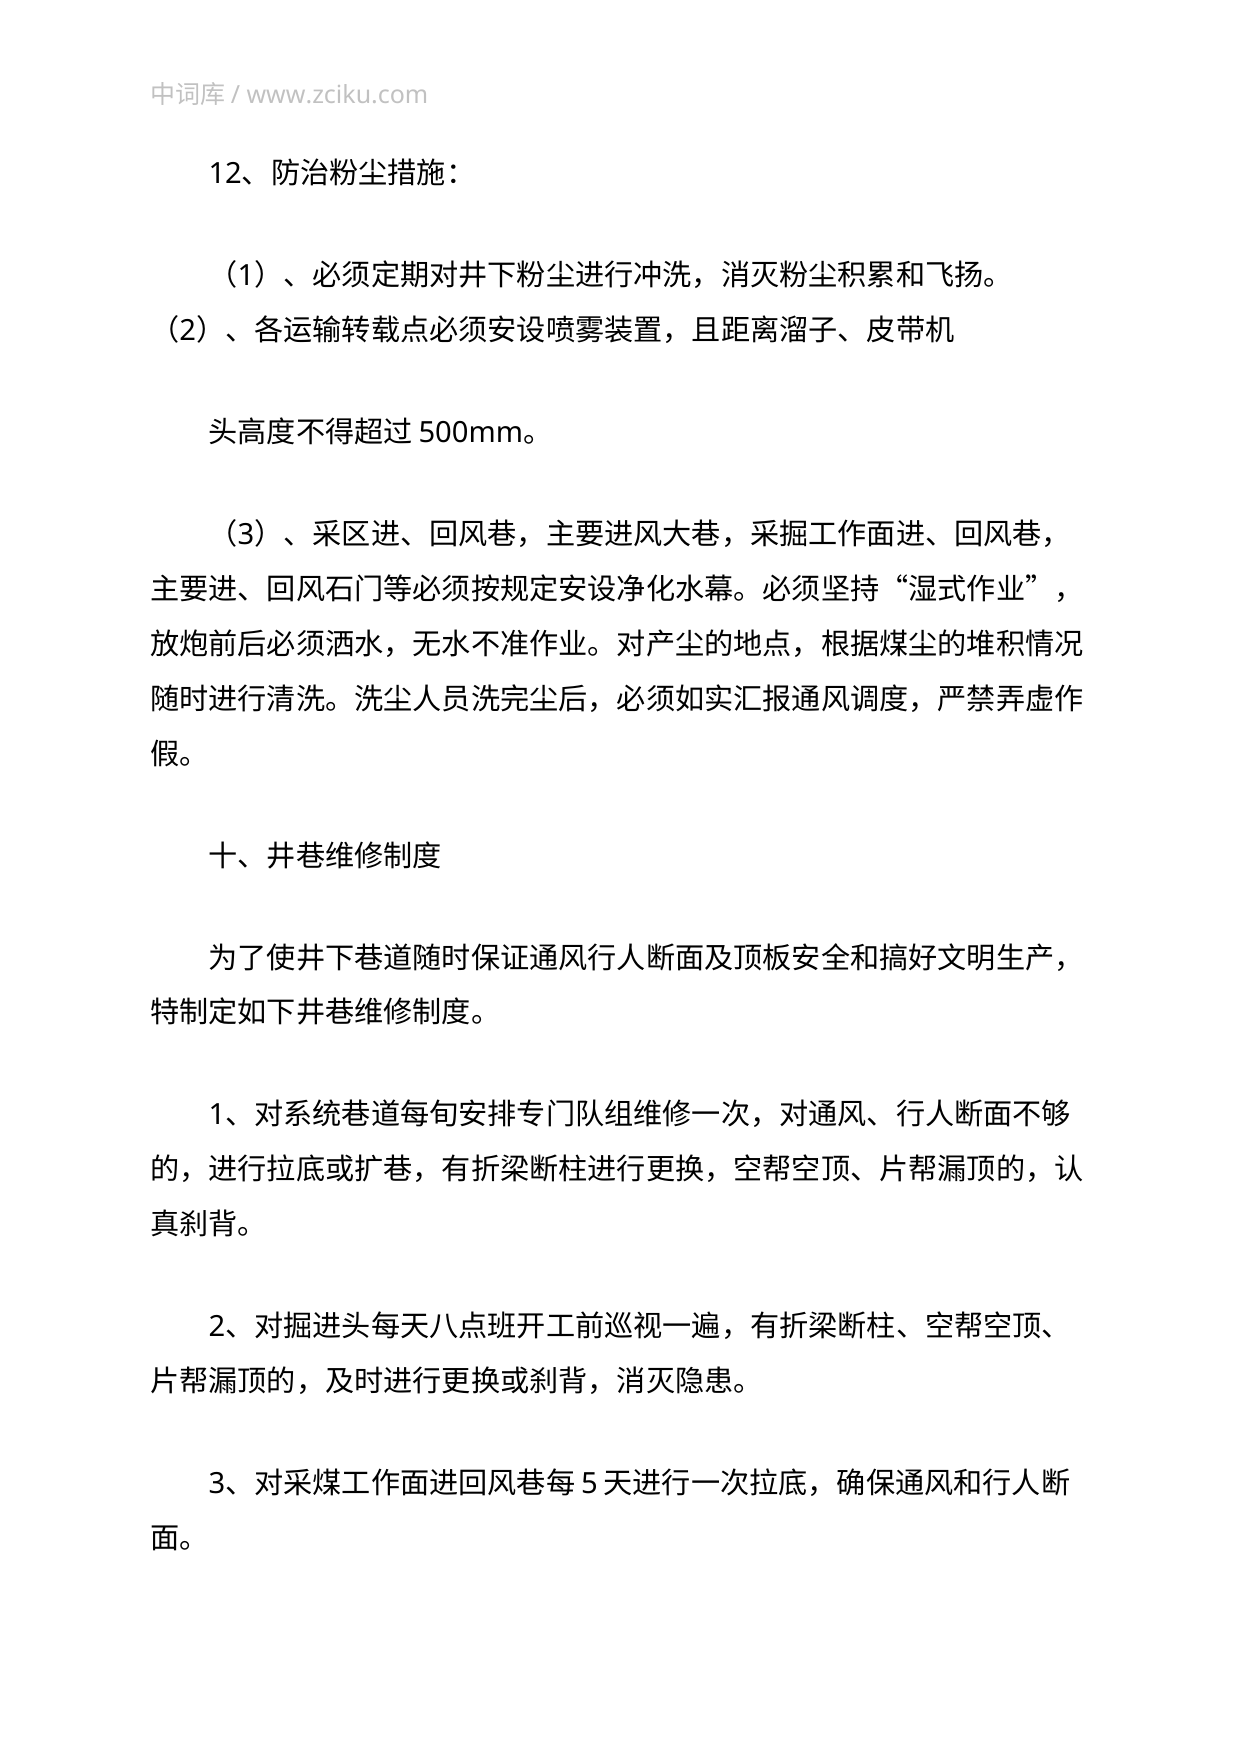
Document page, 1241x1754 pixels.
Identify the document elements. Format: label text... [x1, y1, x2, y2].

text 3、对采煤工作面进回风巷每5天进行一次拉底，确保通风和行人断面。 [150, 1459, 1090, 1557]
text 1、对系统巷道每旬安排专门队组维修一次，对通风、行人断面不够的，进行拉底或扩巷，有折梁断柱进行更换，空帮空顶、片帮漏顶的，认真刹背。 [150, 1091, 1090, 1243]
text 头高度不得超过500mm。 [150, 409, 1090, 451]
text 12、防治粉尘措施： [150, 150, 1090, 192]
text 2、对掘进头每天八点班开工前巡视一遍，有折梁断柱、空帮空顶、片帮漏顶的，及时进行更换或刹背，消灭隐患。 [150, 1302, 1090, 1400]
text （1）、必须定期对井下粉尘进行冲洗，消灭粉尘积累和飞扬。（2）、各运输转载点必须安设喷雾装置，且距离溜子、皮带机 [150, 252, 1090, 349]
text 十、井巷维修制度 [150, 832, 1090, 875]
text （3）、采区进、回风巷，主要进风大巷，采掘工作面进、回风巷，主要进、回风石门等必须按规定安设净化水幕。必须坚持“湿式作业”，放炮前后必须洒水，无水不准作业。对产尘的地点，根据煤尘的堆积情况随时进行清洗。洗尘人员洗完尘后，必须如实汇报通风调度，严禁弄虚作假。 [150, 511, 1090, 773]
text 为了使井下巷道随时保证通风行人断面及顶板安全和搞好文明生产，特制定如下井巷维修制度。 [150, 934, 1090, 1031]
